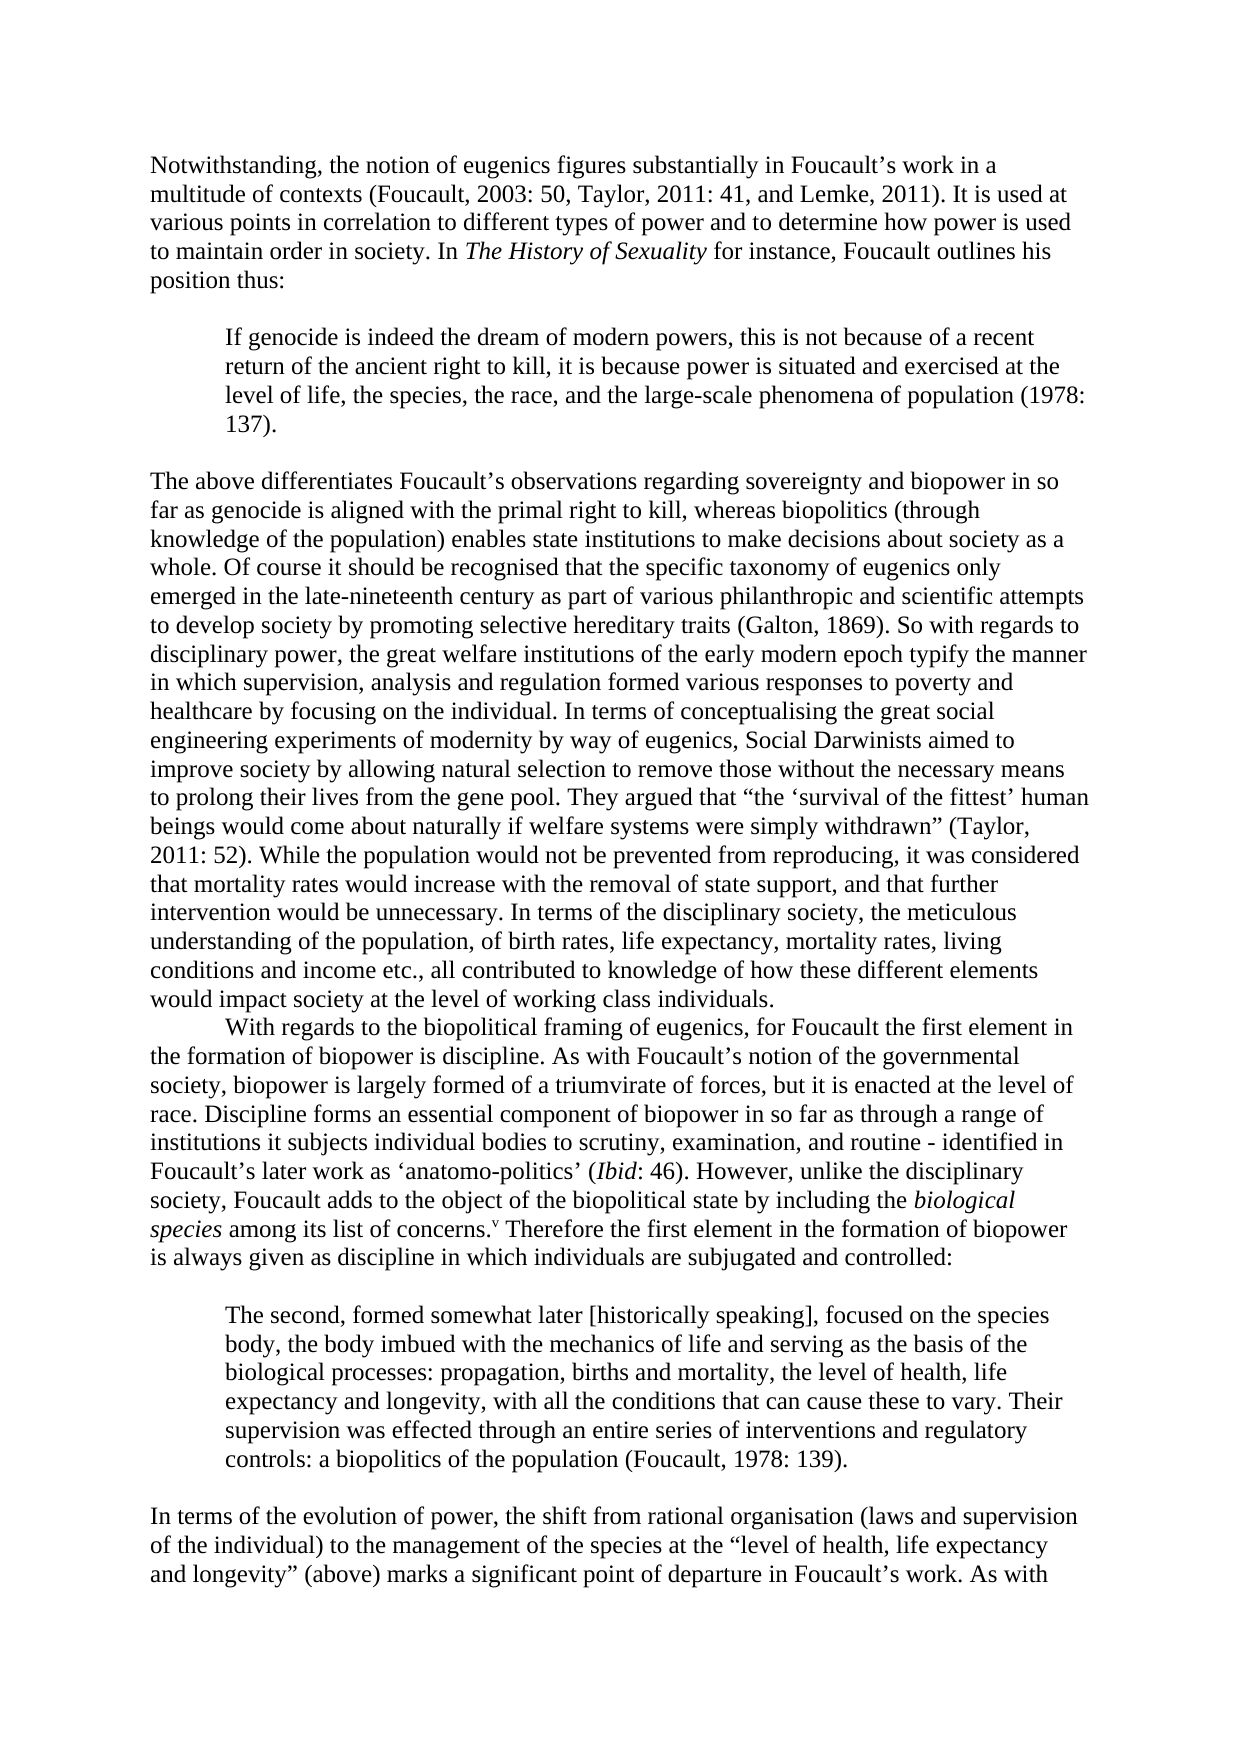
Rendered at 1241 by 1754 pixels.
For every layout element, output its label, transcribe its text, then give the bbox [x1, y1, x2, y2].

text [150, 150, 1090, 294]
text If genocide is indeed the dream of modern powers, this is not because of a recent return of the ancient right to kill, it is because power is situated and exercised at the level of life, the species, the race, and the large-scale phenomena of population (1978: 137). [225, 322, 1090, 437]
text The second, formed somewhat later [historically speaking], focused on the species body, the body imbued with the mechanics of life and serving as the basis of the biological processes: propagation, births and mortality, the level of health, life expectancy and longevity, with all the conditions that can cause these to vary. Their supervision was effected through an entire series of interventions and regulatory controls: a biopolitics of the population (Foucault, 1978: 139). [225, 1300, 1090, 1472]
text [150, 1501, 1090, 1587]
text The above differentiates Foucault’s observations regarding sovereignty and biopower in so far as genocide is aligned with the primal right to kill, whereas biopolitics (through knowledge of the population) enables state institutions to make decisions about society as a whole. Of course it should be recognised that the specific taxonomy of eugenics only emerged in the late-nineteenth century as part of various philanthropic and scientific attempts to develop society by promoting selective hereditary traits (Galton, 1869). So with regards to disciplinary power, the great welfare institutions of the early modern epoch typify the manner in which supervision, analysis and regulation formed various responses to poverty and healthcare by focusing on the individual. In terms of conceptualising the great social engineering experiments of modernity by way of eugenics, Social Darwinists aimed to improve society by allowing natural selection to remove those without the necessary means to prolong their lives from the gene pool. They argued that “the ‘survival of the fittest’ human beings would come about naturally if welfare systems were simply withdrawn” (Taylor, 2011: 52). While the population would not be prevented from reproducing, it was considered that mortality rates would increase with the removal of state support, and that further intervention would be unnecessary. In terms of the disciplinary society, the meticulous understanding of the population, of birth rates, life expectancy, mortality rates, living conditions and income etc., all contributed to knowledge of how these different elements would impact society at the level of working class individuals. [150, 466, 1090, 1012]
text With regards to the biopolitical framing of eugenics, for Foucault the first element in the formation of biopower is discipline. As with Foucault’s notion of the governmental society, biopower is largely formed of a triumvirate of forces, but it is enacted at the level of race. Discipline forms an essential component of biopower in so far as through a range of institutions it subjects individual bodies to scrutiny, examination, and routine - identified in Foucault’s later work as ‘anatomo-politics’ (Ibid: 46). However, unlike the disciplinary society, Foucault adds to the object of the biopolitical state by including the biological species among its list of concerns. Therefore the first element in the formation of biopower is always given as discipline in which individuals are subjugated and controlled: [150, 1012, 1090, 1271]
